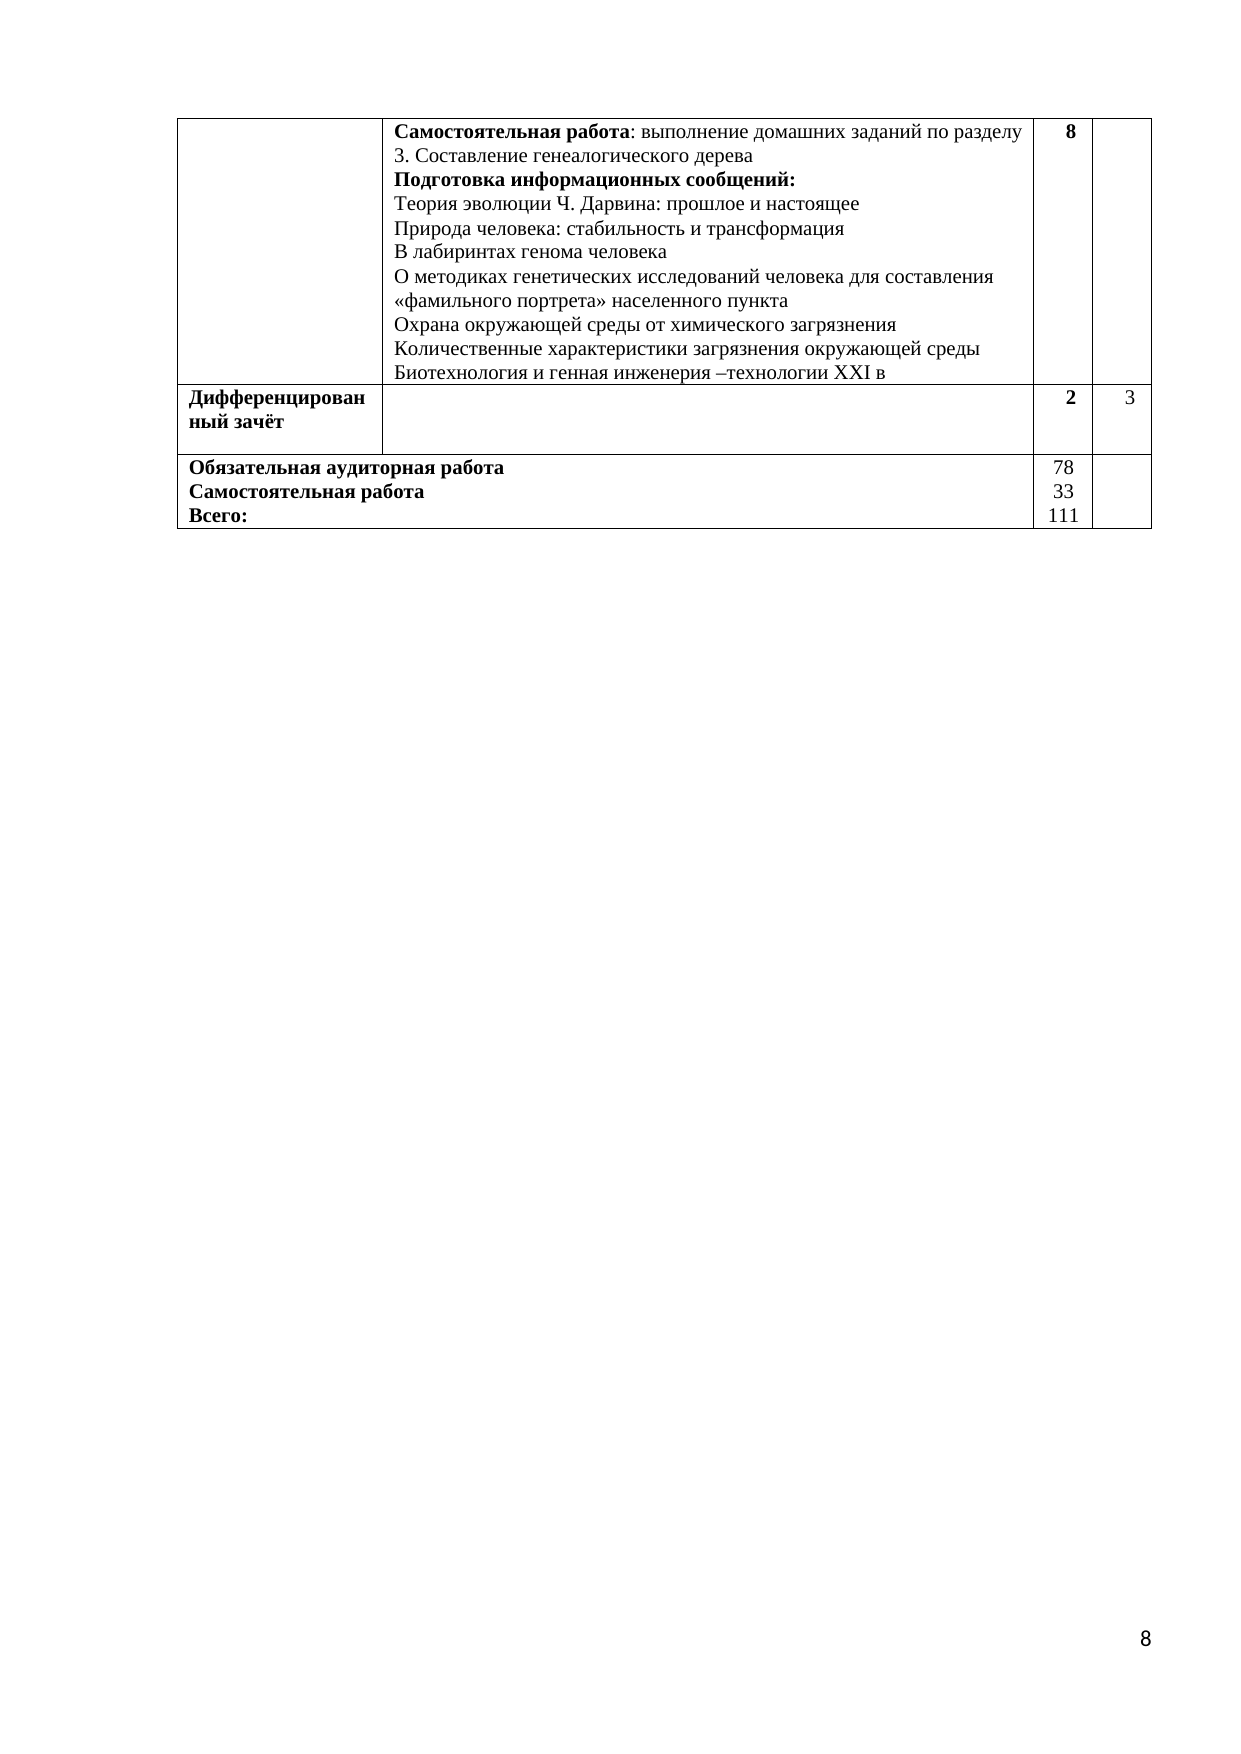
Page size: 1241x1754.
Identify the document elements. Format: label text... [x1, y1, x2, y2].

table_cell 8 [1034, 119, 1092, 384]
table_cell [1093, 455, 1151, 527]
table_cell 3 [1093, 385, 1151, 454]
table_cell Самостоятельная работа: выполнение домашних заданий по разделу 3. Составление генеалогического дерева Подготовка информационных сообщений: Теория эволюции Ч. Дарвина: прошлое и настоящее Природа человека: стабильность и трансформация В лабиринтах генома человека О методиках генетических исследований человека для составления «фамильного портрета» населенного пункта Охрана окружающей среды от химического загрязнения Количественные характеристики загрязнения окружающей среды Биотехнология и генная инженерия –технологии ХХI в [383, 119, 1033, 384]
table_cell Обязательная аудиторная работа Самостоятельная работа Всего: [178, 455, 1033, 527]
table_cell 2 [1034, 385, 1092, 454]
table_cell [1093, 119, 1151, 384]
table_cell [383, 385, 1033, 454]
table_cell Дифференцированный зачёт [178, 385, 382, 454]
table_cell 78 33 111 [1034, 455, 1092, 527]
